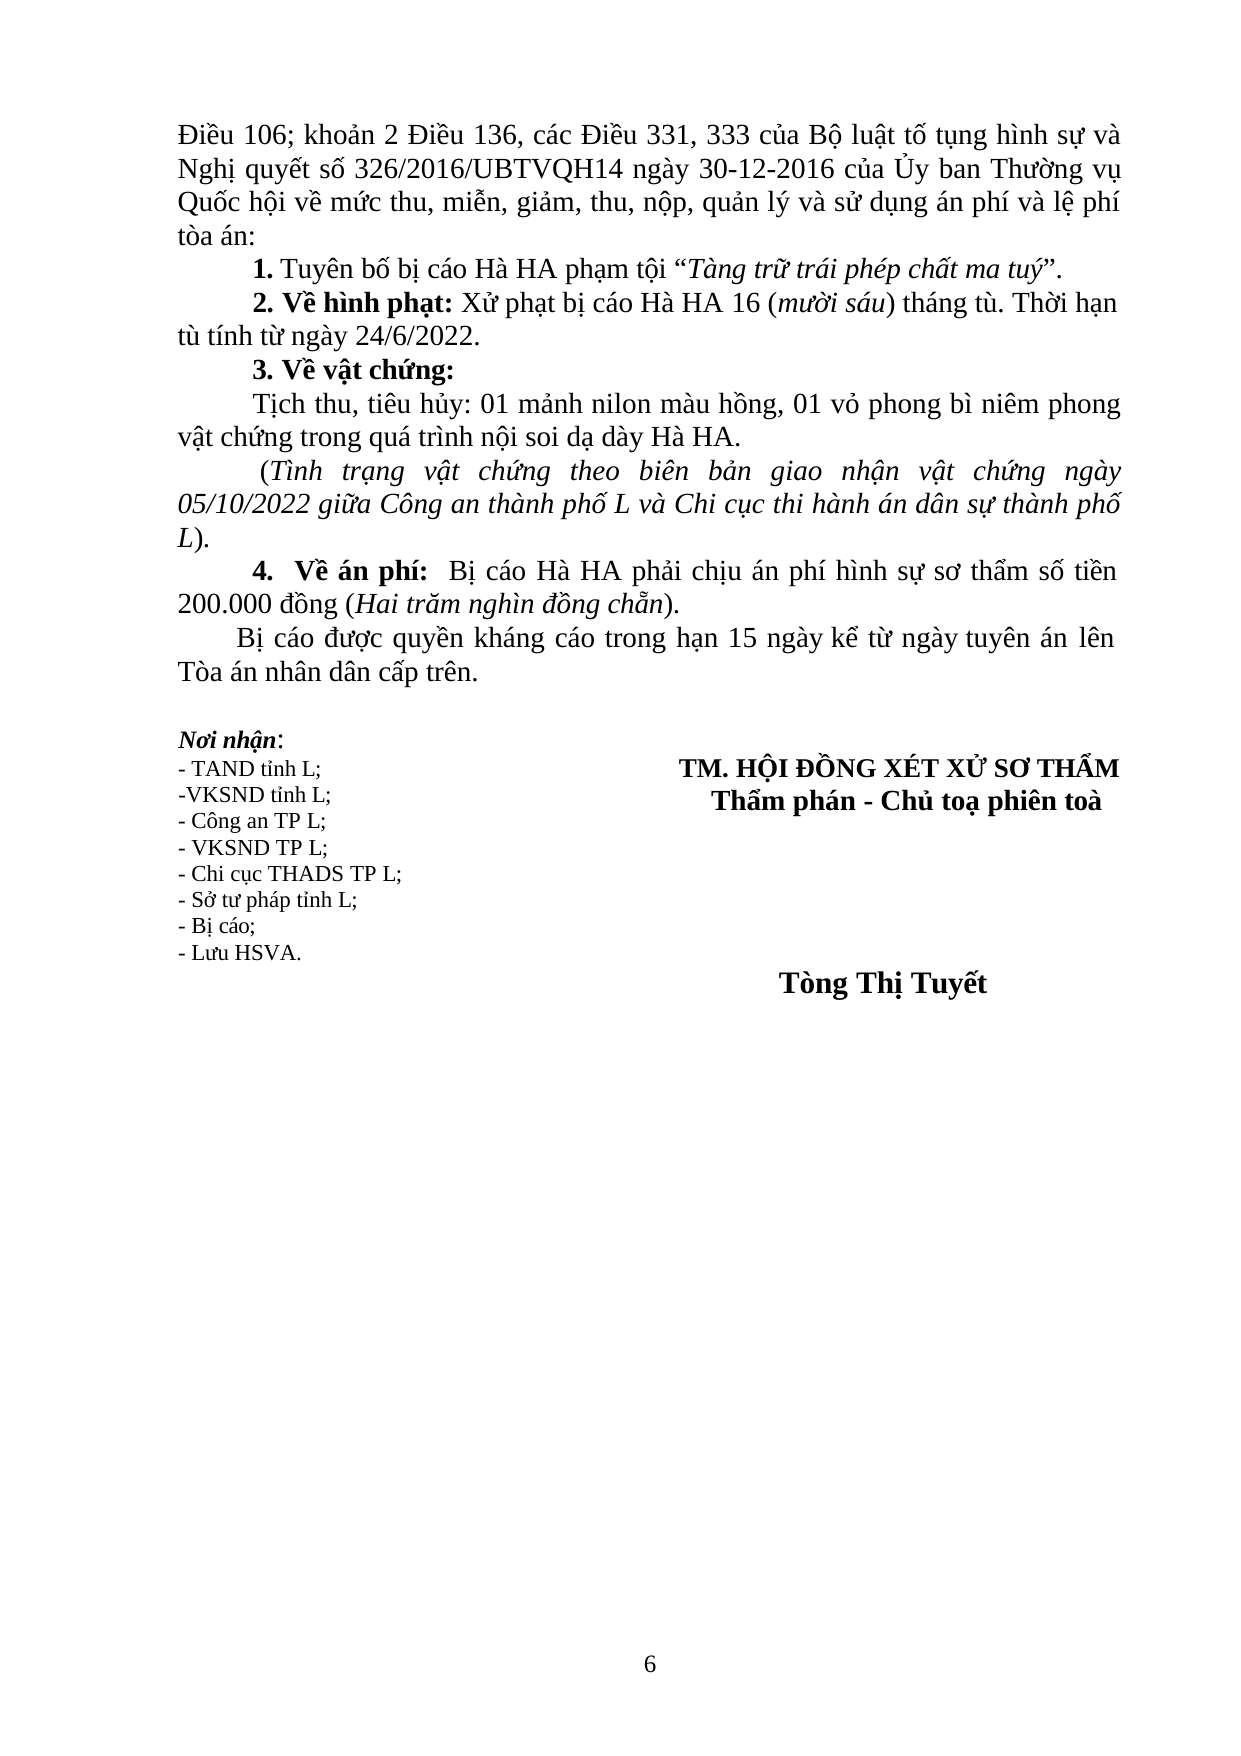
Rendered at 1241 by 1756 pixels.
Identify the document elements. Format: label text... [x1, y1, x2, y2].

list Về hình phạt: Xử phạt bị cáo Hà HA 16 (mười sáu) tháng tù. Thời hạn tù tính từ ngày 24/6/2022. [177, 285, 1123, 352]
table_header Nơi nhận: TAND tỉnh L; -VKSND tỉnh L; Công an TP L; VKSND TP L; Chi cục THADS TP L; Sở tư pháp tỉnh L; Bị cáo; Lưu HSVA. [173, 722, 541, 1002]
text 200.000 đồng (Hai trăm nghìn đồng chẵn). [177, 587, 1184, 621]
list Về án phí: Bị cáo Hà HA phải chịu án phí hình sự sơ thẩm số tiền [252, 554, 1184, 587]
text (Tình trạng vật chứng theo biên bản giao nhận vật chứng ngày 05/10/2022 giữa Công an thành phố L và Chi cục thi hành án dân sự thành phố L). [177, 453, 1123, 554]
text Điều 106; khoản 2 Điều 136, các Điều 331, 333 của Bộ luật tố tụng hình sự và Nghị quyết số 326/2016/UBTVQH14 ngày 30-12-2016 của Ủy ban Thường vụ Quốc hội về mức thu, miễn, giảm, thu, nộp, quản lý và sử dụng án phí và lệ phí tòa án: [177, 117, 1122, 251]
subtitle Về vật chứng: [252, 353, 1184, 386]
text Tịch thu, tiêu hủy: 01 mảnh nilon màu hồng, 01 vỏ phong bì niêm phong vật chứng trong quá trình nội soi dạ dày Hà HA. [177, 386, 1122, 453]
list Tuyên bố bị cáo Hà HA phạm tội “Tàng trữ trái phép chất ma tuý”. [252, 251, 1184, 285]
text Bị cáo được quyền kháng cáo trong hạn 15 ngày kể từ ngày tuyên án lên Tòa án nhân dân cấp trên. [177, 621, 1157, 688]
table_header TM. HỘI ĐỒNG XÉT XỬ SƠ THẨM Thẩm phán - Chủ toạ phiên toà Tòng Thị Tuyết [541, 722, 1126, 1002]
